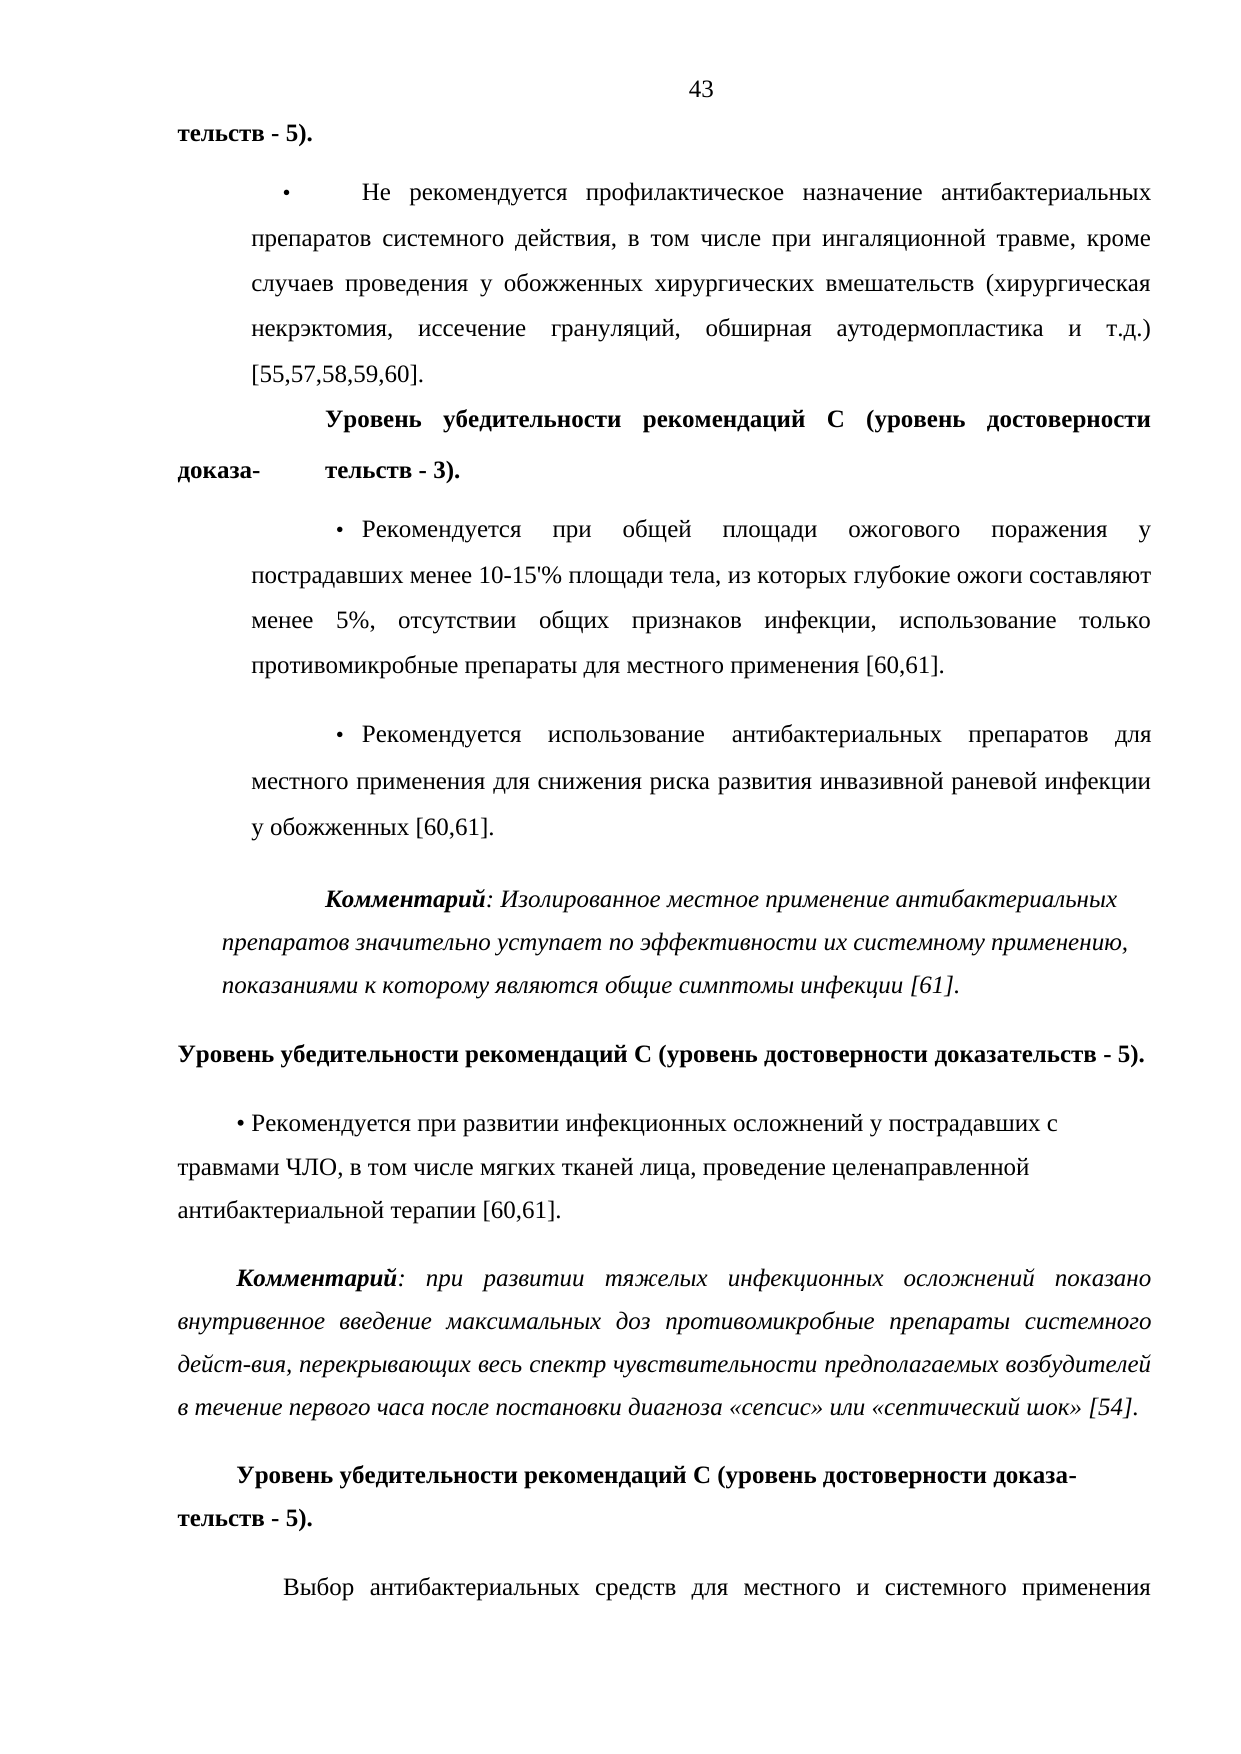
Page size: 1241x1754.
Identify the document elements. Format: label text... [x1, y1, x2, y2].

text Уровень убедительности рекомендаций С (уровень достоверности доказательств - 5). [177, 1039, 1152, 1067]
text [177, 1572, 1152, 1600]
text Уровень убедительности рекомендаций С (уровень достоверности доказа- тельств - 3). [177, 404, 1152, 484]
text Уровень убедительности рекомендаций С (уровень достоверности доказательств - 5). [177, 1460, 1152, 1532]
list Рекомендуется использование антибактериальных препаратов для местного применения для снижения риска развития инвазивной раневой инфекции у обожженных [60,61]. [251, 719, 1152, 841]
text Комментарий: Изолированное местное применение антибактериальных препаратов значительно уступает по эффективности их системному применению, показаниями к которому являются общие симптомы инфекции [61]. [222, 884, 1152, 999]
text • Рекомендуется при развитии инфекционных осложнений у пострадавших с травмами ЧЛО, в том числе мягких тканей лица, проведение целенаправленной антибактериальной терапии [60,61]. [177, 1108, 1152, 1223]
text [177, 118, 1152, 147]
text Комментарий: при развитии тяжелых инфекционных осложнений показано внутривенное введение максимальных доз противомикробные препараты системного дейст-вия, перекрывающих весь спектр чувствительности предполагаемых возбудителей в течение первого часа после постановки диагноза «сепсис» или «септический шок» [54]. [177, 1263, 1152, 1421]
list Не рекомендуется профилактическое назначение антибактериальных препаратов системного действия, в том числе при ингаляционной травме, кроме случаев проведения у обожженных хирургических вмешательств (хирургическая некрэктомия, иссечение грануляций, обширная аутодермопластика и т.д.) [55,57,58,59,60]. [251, 177, 1152, 388]
list Рекомендуется при общей площади ожогового поражения у пострадавших менее 10-15'% площади тела, из которых глубокие ожоги составляют менее 5%, отсутствии общих признаков инфекции, использование только противомикробные препараты для местного применения [60,61]. [251, 514, 1152, 679]
